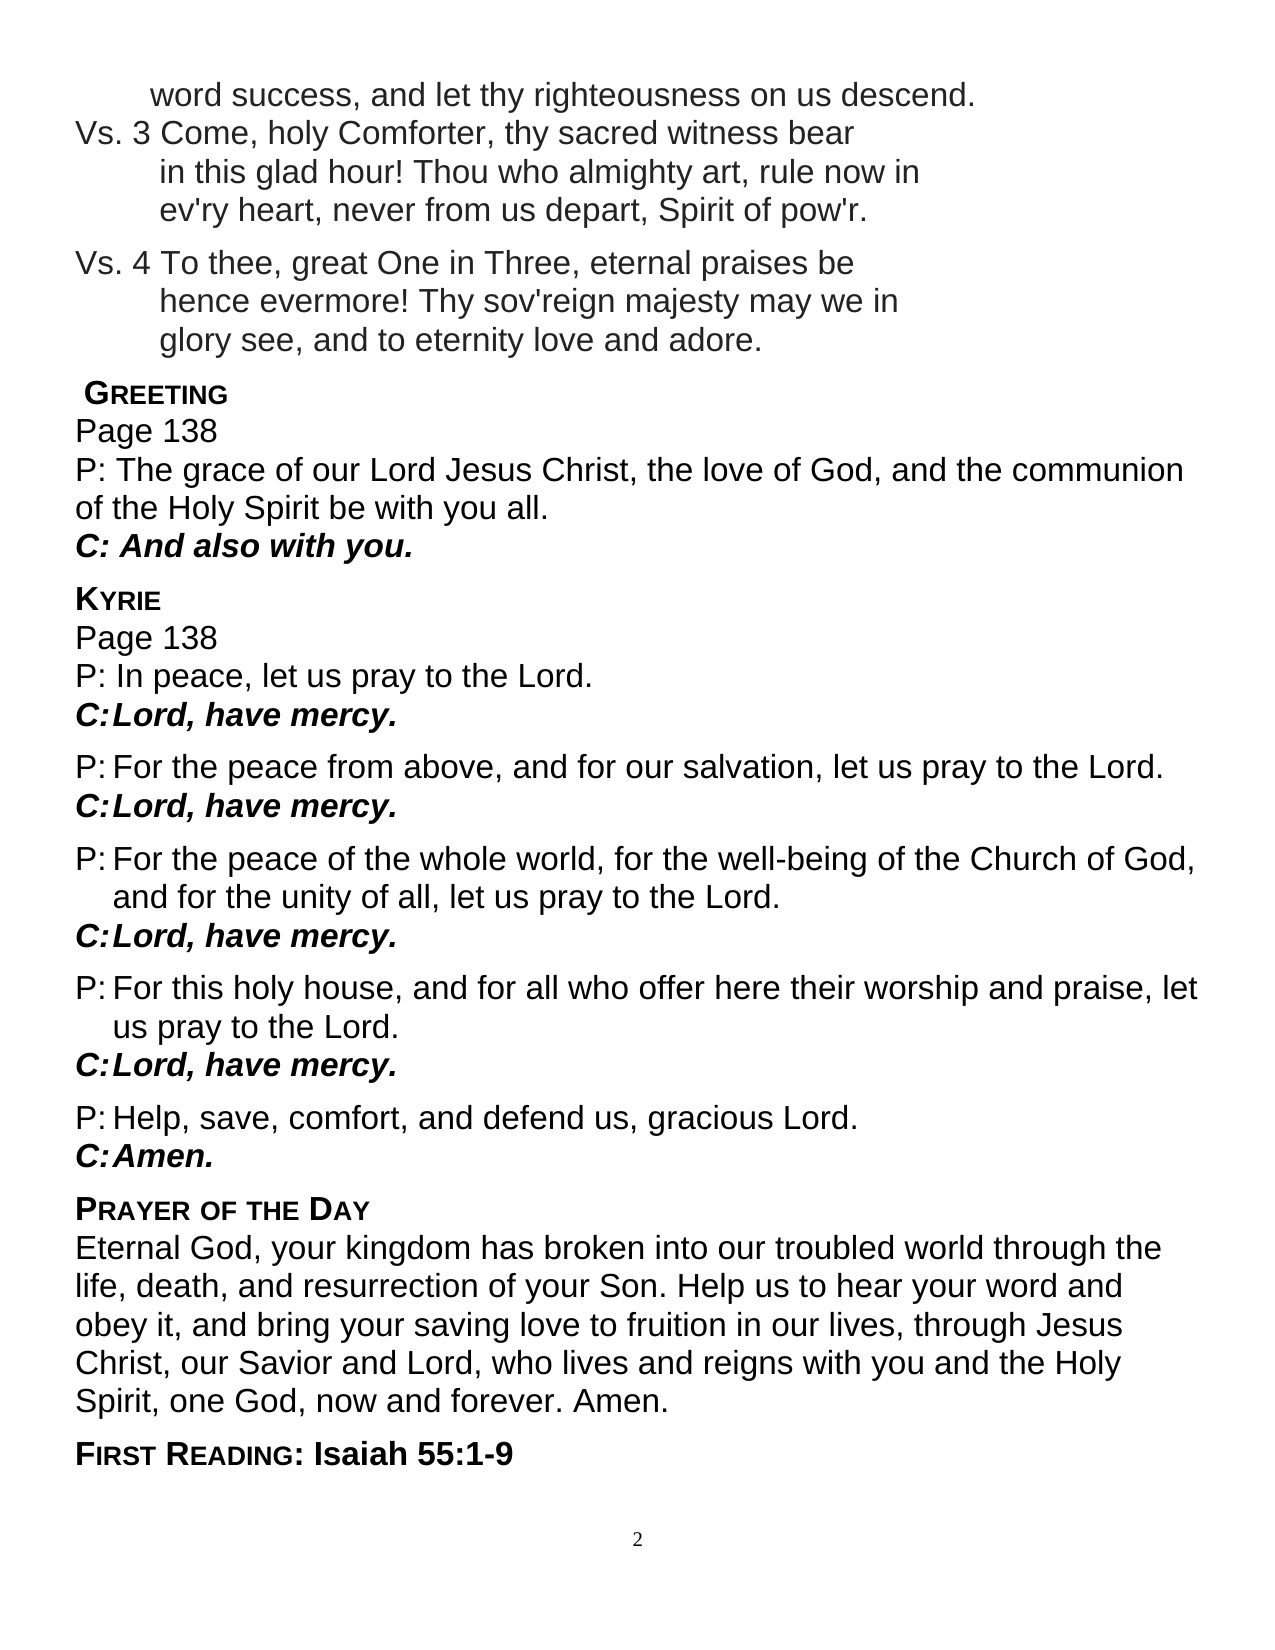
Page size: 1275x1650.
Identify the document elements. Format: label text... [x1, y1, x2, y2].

text Vs. 4 To thee, great One in Three, eternal praises be hence evermore! Thy sov'reign majesty may we in [75, 243, 1200, 320]
text P: The grace of our Lord Jesus Christ, the love of God, and the communion of the Holy Spirit be with you all. [75, 450, 1200, 527]
text P: For the peace from above, and for our salvation, let us pray to the Lord. [75, 747, 1200, 786]
text Vs. 3 Come, holy Comforter, thy sacred witness bear in this glad hour! Thou who almighty art, rule now in [75, 113, 1200, 190]
text P: For the peace of the whole world, for the well-being of the Church of God, and for the unity of all, let us pray to the Lord. [75, 839, 1200, 916]
text C: And also with you. [75, 527, 1200, 565]
text word success, and let thy righteousness on us descend. [75, 75, 1200, 113]
text P: Help, save, comfort, and defend us, gracious Lord. [37, 1098, 1200, 1137]
text Eternal God, your kingdom has broken into our troubled world through the life, death, and resurrection of your Son. Help us to hear your word and obey it, and bring your saving love to fruition in our lives, through Jesus Christ, our Savior and Lord, who lives and reigns with you and the Holy Spirit, one God, now and forever. Amen. [75, 1228, 1200, 1420]
text C: Lord, have mercy. [37, 786, 1200, 824]
text P: In peace, let us pray to the Lord. [37, 656, 1200, 695]
text C: Amen. [37, 1137, 1200, 1175]
text glory see, and to eternity love and adore. [75, 320, 1200, 358]
text First Reading: Isaiah 55:1-9 [75, 1434, 1200, 1473]
text ev'ry heart, never from us depart, Spirit of pow'r. [75, 190, 1200, 229]
text Prayer of the Day [37, 1189, 1200, 1228]
text C: Lord, have mercy. [37, 916, 1200, 954]
text Kyrie Page 138 [75, 579, 1200, 656]
text P: For this holy house, and for all who offer here their worship and praise, let us pray to the Lord. [75, 968, 1200, 1045]
text C: Lord, have mercy. [37, 1045, 1200, 1084]
text Greeting Page 138 [37, 373, 1200, 450]
text C: Lord, have mercy. [37, 695, 1200, 733]
